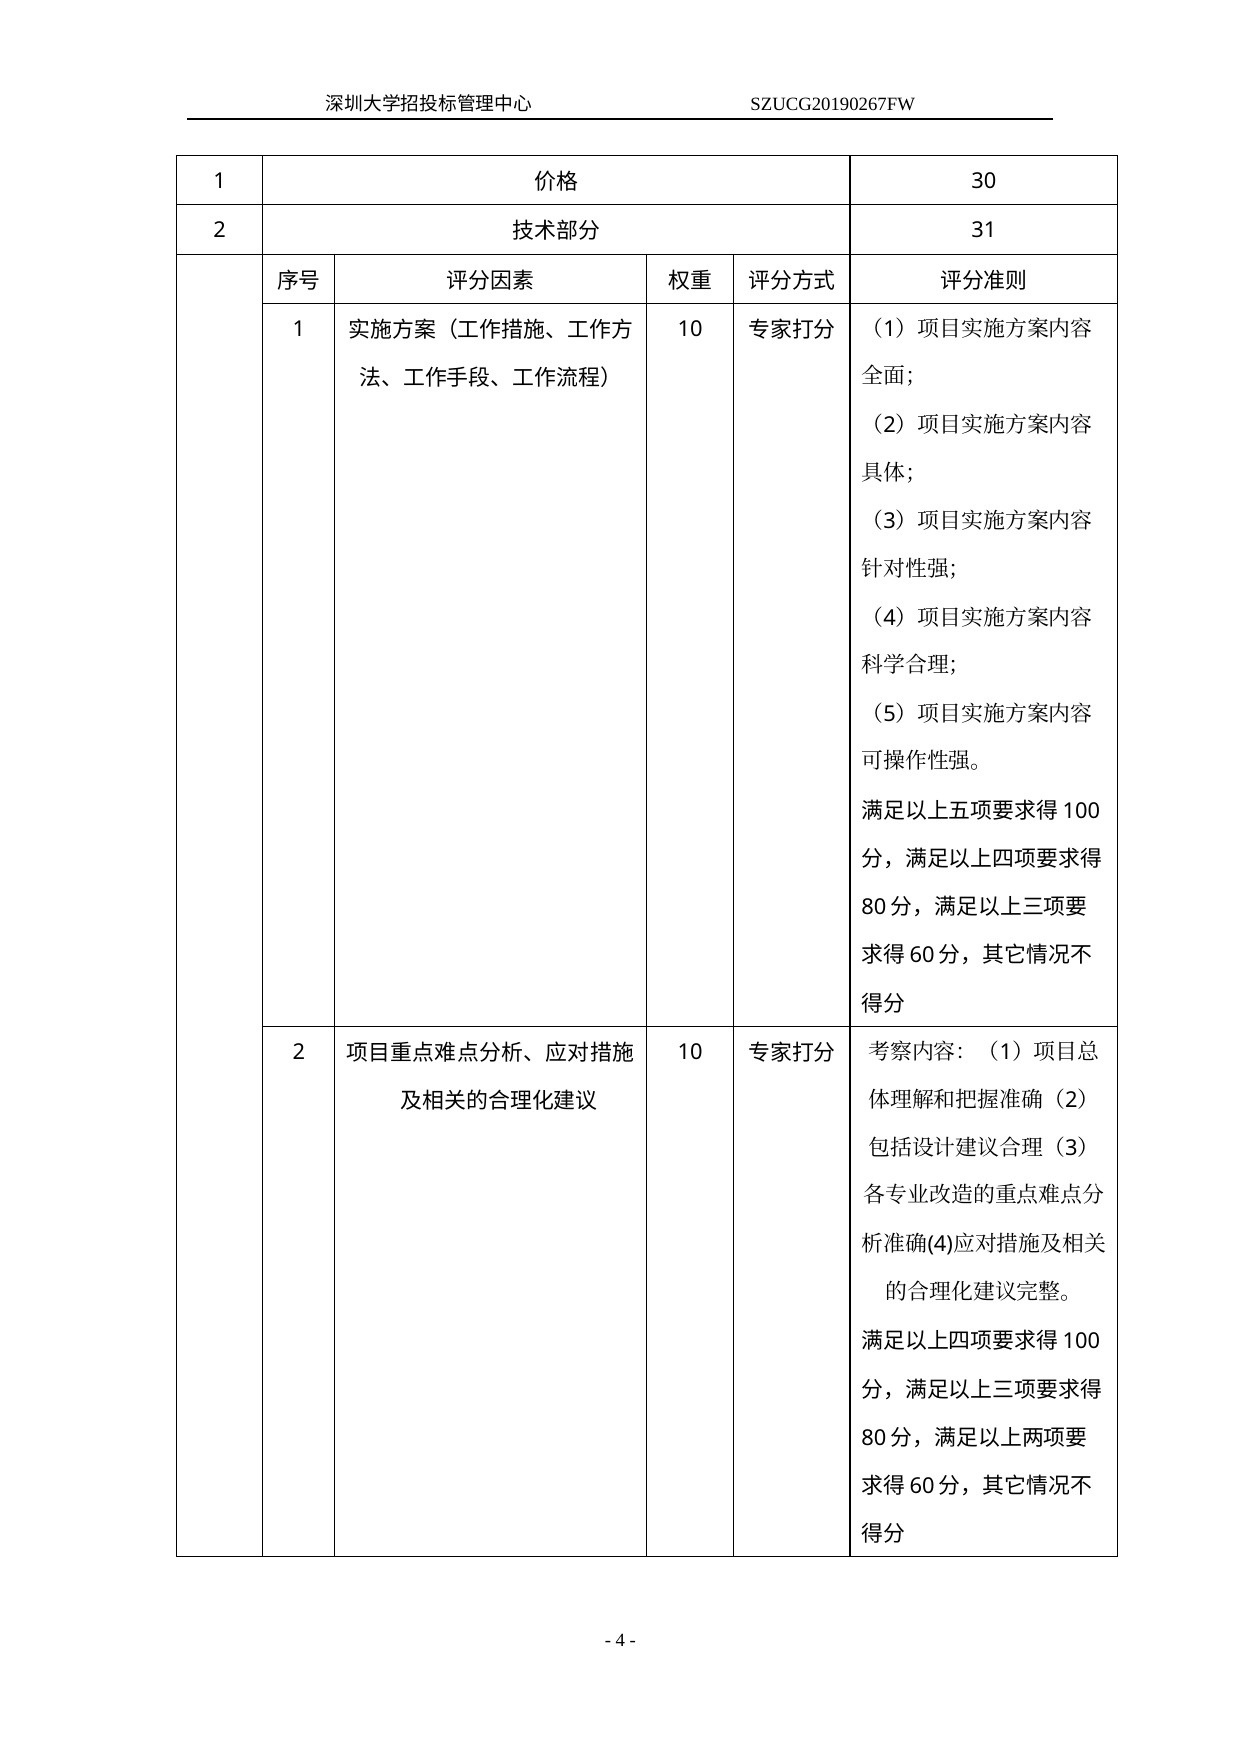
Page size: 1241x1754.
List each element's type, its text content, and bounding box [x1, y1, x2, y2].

table_cell 实施方案（工作措施、工作方法、工作手段、工作流程） [335, 304, 646, 1026]
table_cell 评分方式 [734, 255, 849, 303]
table_cell 2 [177, 205, 262, 253]
table_cell 1 [263, 304, 334, 1026]
table_cell 序号 [263, 255, 334, 303]
table_cell 1 [177, 156, 262, 204]
table_cell 考察内容：（1）项目总体理解和把握准确（2）包括设计建议合理（3）各专业改造的重点难点分析准确(4)应对措施及相关的合理化建议完整。 满足以上四项要求得100分，满足以上三项要求得80分，满足以上两项要求得60分，其它情况不得分 [851, 1027, 1117, 1556]
table_cell 专家打分 [734, 1027, 849, 1556]
table_cell 专家打分 [734, 304, 849, 1026]
table_cell 价格 [263, 156, 849, 204]
table_cell 31 [851, 205, 1117, 253]
table_cell 30 [851, 156, 1117, 204]
table_cell 2 [263, 1027, 334, 1556]
table_cell 评分因素 [335, 255, 646, 303]
table_cell 10 [647, 1027, 733, 1556]
table_cell [177, 255, 262, 1556]
table_cell （1）项目实施方案内容全面； （2）项目实施方案内容具体； （3）项目实施方案内容针对性强； （4）项目实施方案内容科学合理； （5）项目实施方案内容可操作性强。 满足以上五项要求得100分，满足以上四项要求得80分，满足以上三项要求得60分，其它情况不得分 [851, 304, 1117, 1026]
table_cell 技术部分 [263, 205, 849, 253]
table_cell 评分准则 [851, 255, 1117, 303]
table_cell 权重 [647, 255, 733, 303]
table_cell 10 [647, 304, 733, 1026]
table_cell 项目重点难点分析、应对措施及相关的合理化建议 [335, 1027, 646, 1556]
